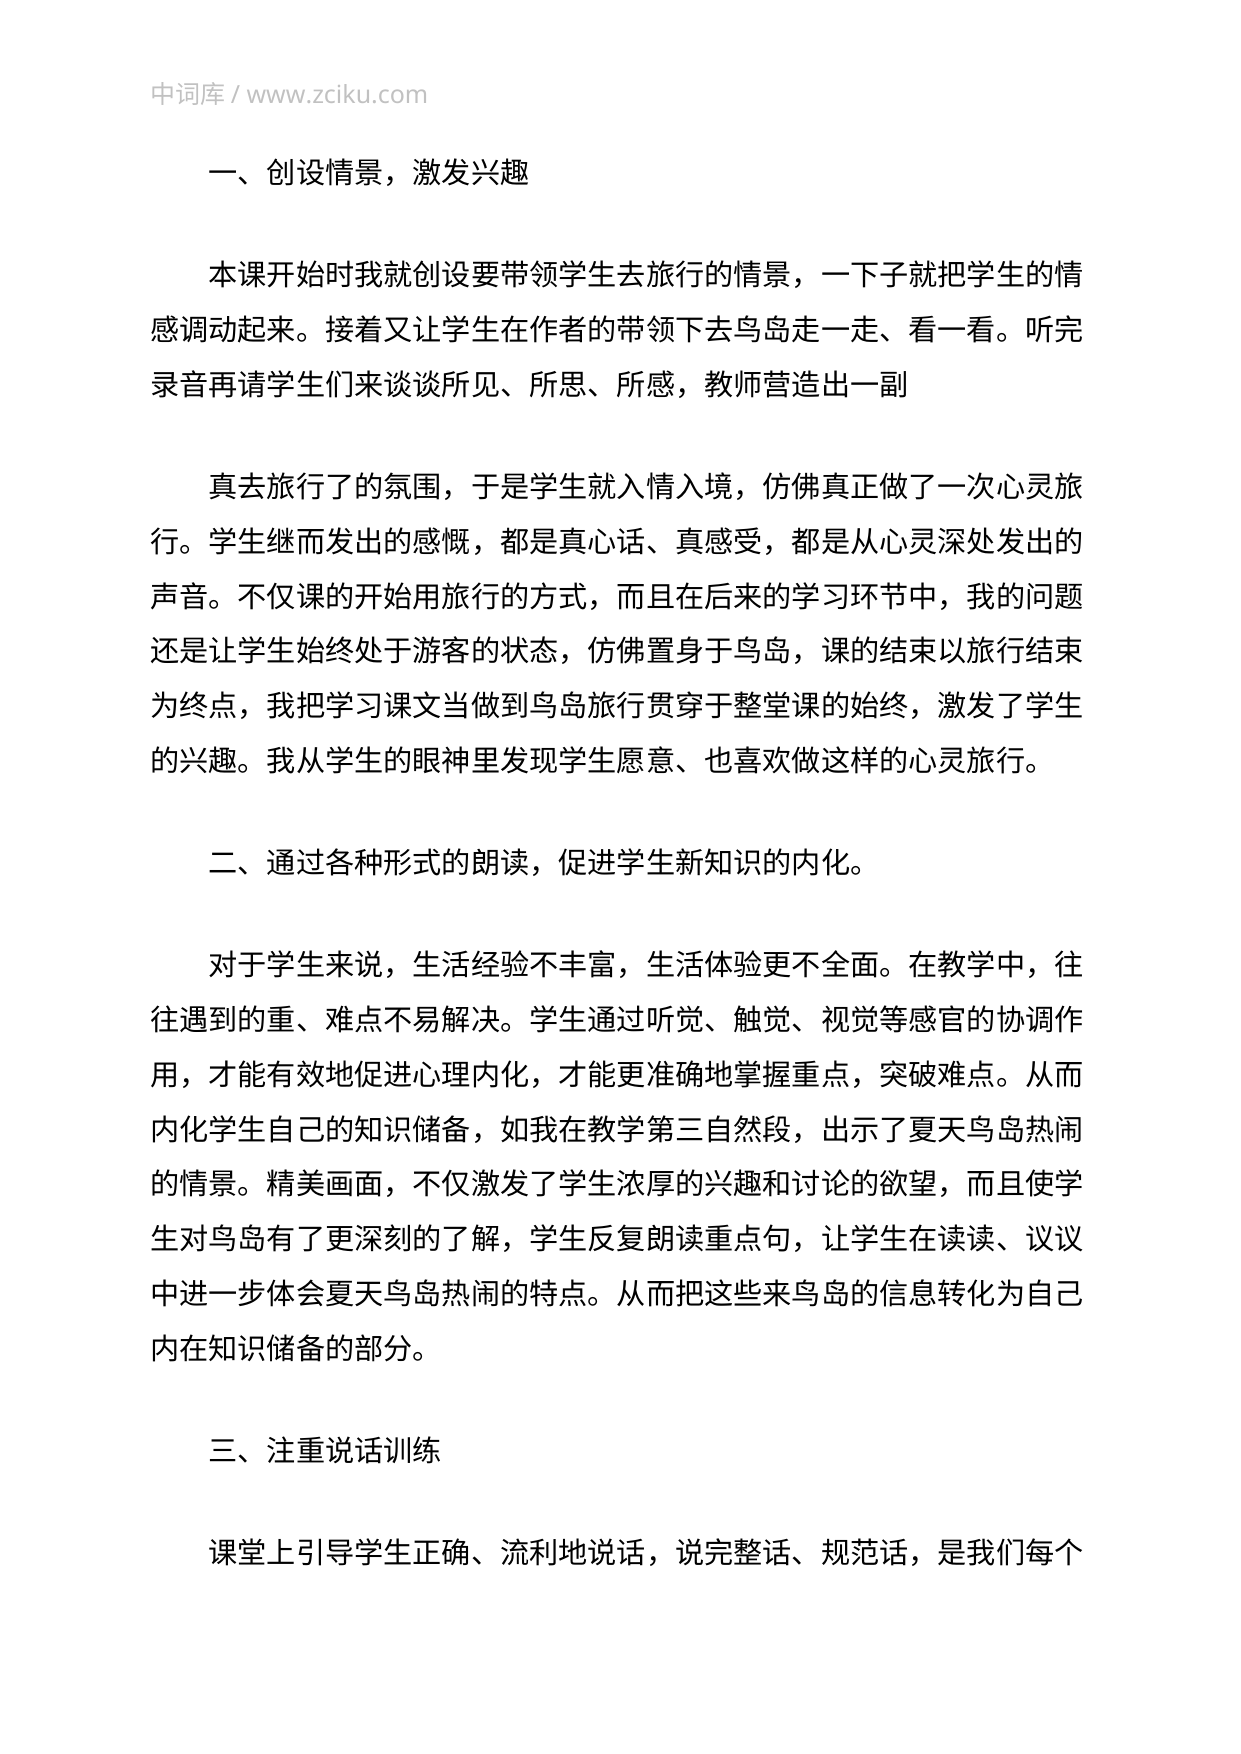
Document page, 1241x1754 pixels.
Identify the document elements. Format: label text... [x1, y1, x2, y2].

text 对于学生来说，生活经验不丰富，生活体验更不全面。在教学中，往往遇到的重、难点不易解决。学生通过听觉、触觉、视觉等感官的协调作用，才能有效地促进心理内化，才能更准确地掌握重点，突破难点。从而内化学生自己的知识储备，如我在教学第三自然段，出示了夏天鸟岛热闹的情景。精美画面，不仅激发了学生浓厚的兴趣和讨论的欲望，而且使学生对鸟岛有了更深刻的了解，学生反复朗读重点句，让学生在读读、议议中进一步体会夏天鸟岛热闹的特点。从而把这些来鸟岛的信息转化为自己内在知识储备的部分。 [150, 941, 1090, 1368]
text 真去旅行了的氛围，于是学生就入情入境，仿佛真正做了一次心灵旅行。学生继而发出的感慨，都是真心话、真感受，都是从心灵深处发出的声音。不仅课的开始用旅行的方式，而且在后来的学习环节中，我的问题还是让学生始终处于游客的状态，仿佛置身于鸟岛，课的结束以旅行结束为终点，我把学习课文当做到鸟岛旅行贯穿于整堂课的始终，激发了学生的兴趣。我从学生的眼神里发现学生愿意、也喜欢做这样的心灵旅行。 [150, 463, 1090, 780]
text 本课开始时我就创设要带领学生去旅行的情景，一下子就把学生的情感调动起来。接着又让学生在作者的带领下去鸟岛走一走、看一看。听完录音再请学生们来谈谈所见、所思、所感，教师营造出一副 [150, 252, 1090, 404]
text 二、通过各种形式的朗读，促进学生新知识的内化。 [150, 839, 1090, 882]
text 一、创设情景，激发兴趣 [150, 150, 1090, 192]
text 三、注重说话训练 [150, 1427, 1090, 1470]
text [150, 1529, 1090, 1571]
